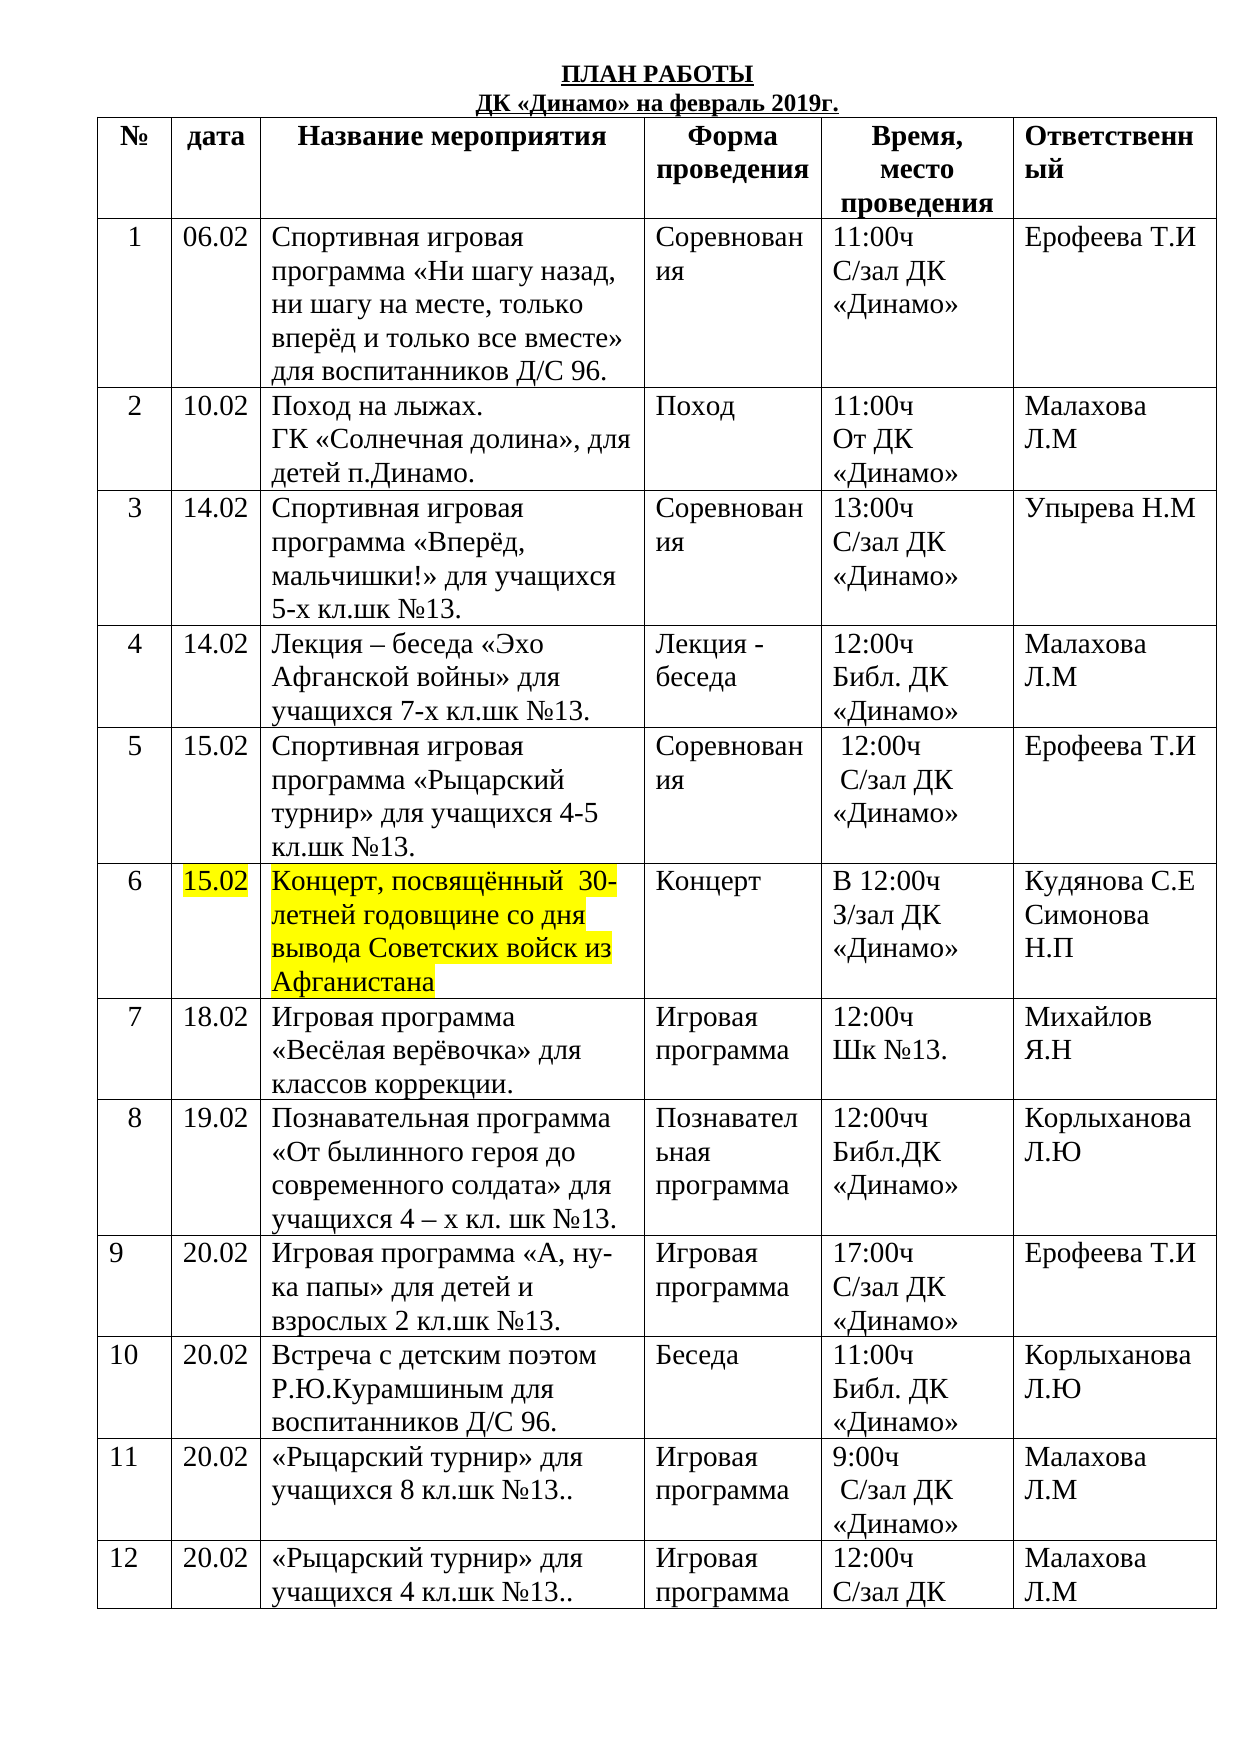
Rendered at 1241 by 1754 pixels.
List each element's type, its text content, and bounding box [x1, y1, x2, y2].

table_cell 9:00ч С/зал ДК «Динамо» [822, 1439, 1013, 1539]
table_cell 12:00ч Библ. ДК «Динамо» [822, 626, 1013, 727]
table_header Название мероприятия [261, 118, 644, 218]
table_cell 12 [98, 1541, 171, 1608]
table_cell Игровая программа «А, ну-ка папы» для детей и взрослых 2 кл.шк №13. [261, 1236, 644, 1336]
table_cell Игровая программа «Весёлая верёвочка» для классов коррекции. [261, 999, 644, 1099]
table_cell Лекция – беседа «Эхо Афганской войны» для учащихся 7-х кл.шк №13. [261, 626, 644, 727]
table_cell Соревнования [645, 491, 821, 625]
table_cell Кудянова С.Е Симонова Н.П [1014, 864, 1216, 998]
table_cell Малахова Л.М [1014, 1439, 1216, 1539]
table_cell 2 [98, 388, 171, 489]
table_cell 19.02 [172, 1100, 260, 1234]
table_cell Малахова Л.М [1014, 388, 1216, 489]
table_cell Игровая программа [645, 999, 821, 1099]
table_cell Концерт [645, 864, 821, 998]
table_cell 20.02 [172, 1236, 260, 1336]
table_cell Игровая программа [645, 1236, 821, 1336]
table_cell Соревнования [645, 728, 821, 862]
table_cell Спортивная игровая программа «Рыцарский турнир» для учащихся 4-5 кл.шк №13. [261, 728, 644, 862]
table_cell Малахова Л.М [1014, 626, 1216, 727]
table_cell 3 [98, 491, 171, 625]
table_cell 20.02 [172, 1541, 260, 1608]
table_cell 5 [98, 728, 171, 862]
table_cell 7 [98, 999, 171, 1099]
table_cell 11:00ч С/зал ДК «Динамо» [822, 219, 1013, 387]
table_cell 06.02 [172, 219, 260, 387]
table_cell 1 [98, 219, 171, 387]
table_cell Соревнования [645, 219, 821, 387]
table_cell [822, 1541, 1013, 1608]
table_cell В 12:00ч З/зал ДК «Динамо» [822, 864, 1013, 998]
text ДК «Динамо» на февраль 2019г. [177, 88, 1137, 117]
table_cell Ерофеева Т.И [1014, 1236, 1216, 1336]
table_cell Ерофеева Т.И [1014, 219, 1216, 387]
table_cell Михайлов Я.Н [1014, 999, 1216, 1099]
table_cell 13:00ч С/зал ДК «Динамо» [822, 491, 1013, 625]
table_cell Познавательная программа [645, 1100, 821, 1234]
table_cell Познавательная программа «От былинного героя до современного солдата» для учащихся 4 – х кл. шк №13. [261, 1100, 644, 1234]
table_cell «Рыцарский турнир» для учащихся 8 кл.шк №13.. [261, 1439, 644, 1539]
table_header дата [172, 118, 260, 218]
text ПЛАН РАБОТЫ [177, 59, 1137, 88]
table_cell 11:00ч От ДК «Динамо» [822, 388, 1013, 489]
table_cell Спортивная игровая программа «Ни шагу назад, ни шагу на месте, только вперёд и только все вместе» для воспитанников Д/С 96. [261, 219, 644, 387]
table_cell 12:00ч С/зал ДК «Динамо» [822, 728, 1013, 862]
table_cell 10.02 [172, 388, 260, 489]
table_cell 12:00чч Библ.ДК «Динамо» [822, 1100, 1013, 1234]
table_cell 15.02 [172, 864, 260, 998]
table_cell 20.02 [172, 1337, 260, 1438]
table_cell Поход [645, 388, 821, 489]
table_cell 14.02 [172, 626, 260, 727]
table_cell 15.02 [172, 728, 260, 862]
table_cell 11 [98, 1439, 171, 1539]
table_cell Встреча с детским поэтом Р.Ю.Курамшиным для воспитанников Д/С 96. [261, 1337, 644, 1438]
table_header Форма проведения [645, 118, 821, 218]
table_cell Игровая программа [645, 1439, 821, 1539]
table_cell 4 [98, 626, 171, 727]
table_cell 6 [98, 864, 171, 998]
table_cell Лекция - беседа [645, 626, 821, 727]
table_cell 20.02 [172, 1439, 260, 1539]
table_header Ответственный [1014, 118, 1216, 218]
table_cell 8 [98, 1100, 171, 1234]
table_cell Беседа [645, 1337, 821, 1438]
table_cell Малахова Л.М [1014, 1541, 1216, 1608]
table_cell Корлыханова Л.Ю [1014, 1100, 1216, 1234]
table_cell Корлыханова Л.Ю [1014, 1337, 1216, 1438]
table_cell 9 [98, 1236, 171, 1336]
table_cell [261, 1541, 644, 1608]
table_cell 11:00ч Библ. ДК «Динамо» [822, 1337, 1013, 1438]
table_header Время, место проведения [822, 118, 1013, 218]
table_cell 12:00ч Шк №13. [822, 999, 1013, 1099]
table_cell Упырева Н.М [1014, 491, 1216, 625]
table_cell Игровая программа [645, 1541, 821, 1608]
table_cell 17:00ч С/зал ДК «Динамо» [822, 1236, 1013, 1336]
table_cell 10 [98, 1337, 171, 1438]
table_header № [98, 118, 171, 218]
table_cell 14.02 [172, 491, 260, 625]
table_cell Поход на лыжах. ГК «Солнечная долина», для детей п.Динамо. [261, 388, 644, 489]
table_cell Концерт, посвящённый 30-летней годовщине со дня вывода Советских войск из Афганистана [435, 864, 644, 998]
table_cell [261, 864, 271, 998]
table_cell Ерофеева Т.И [1014, 728, 1216, 862]
table_cell 18.02 [172, 999, 260, 1099]
table_cell Спортивная игровая программа «Вперёд, мальчишки!» для учащихся 5-х кл.шк №13. [261, 491, 644, 625]
